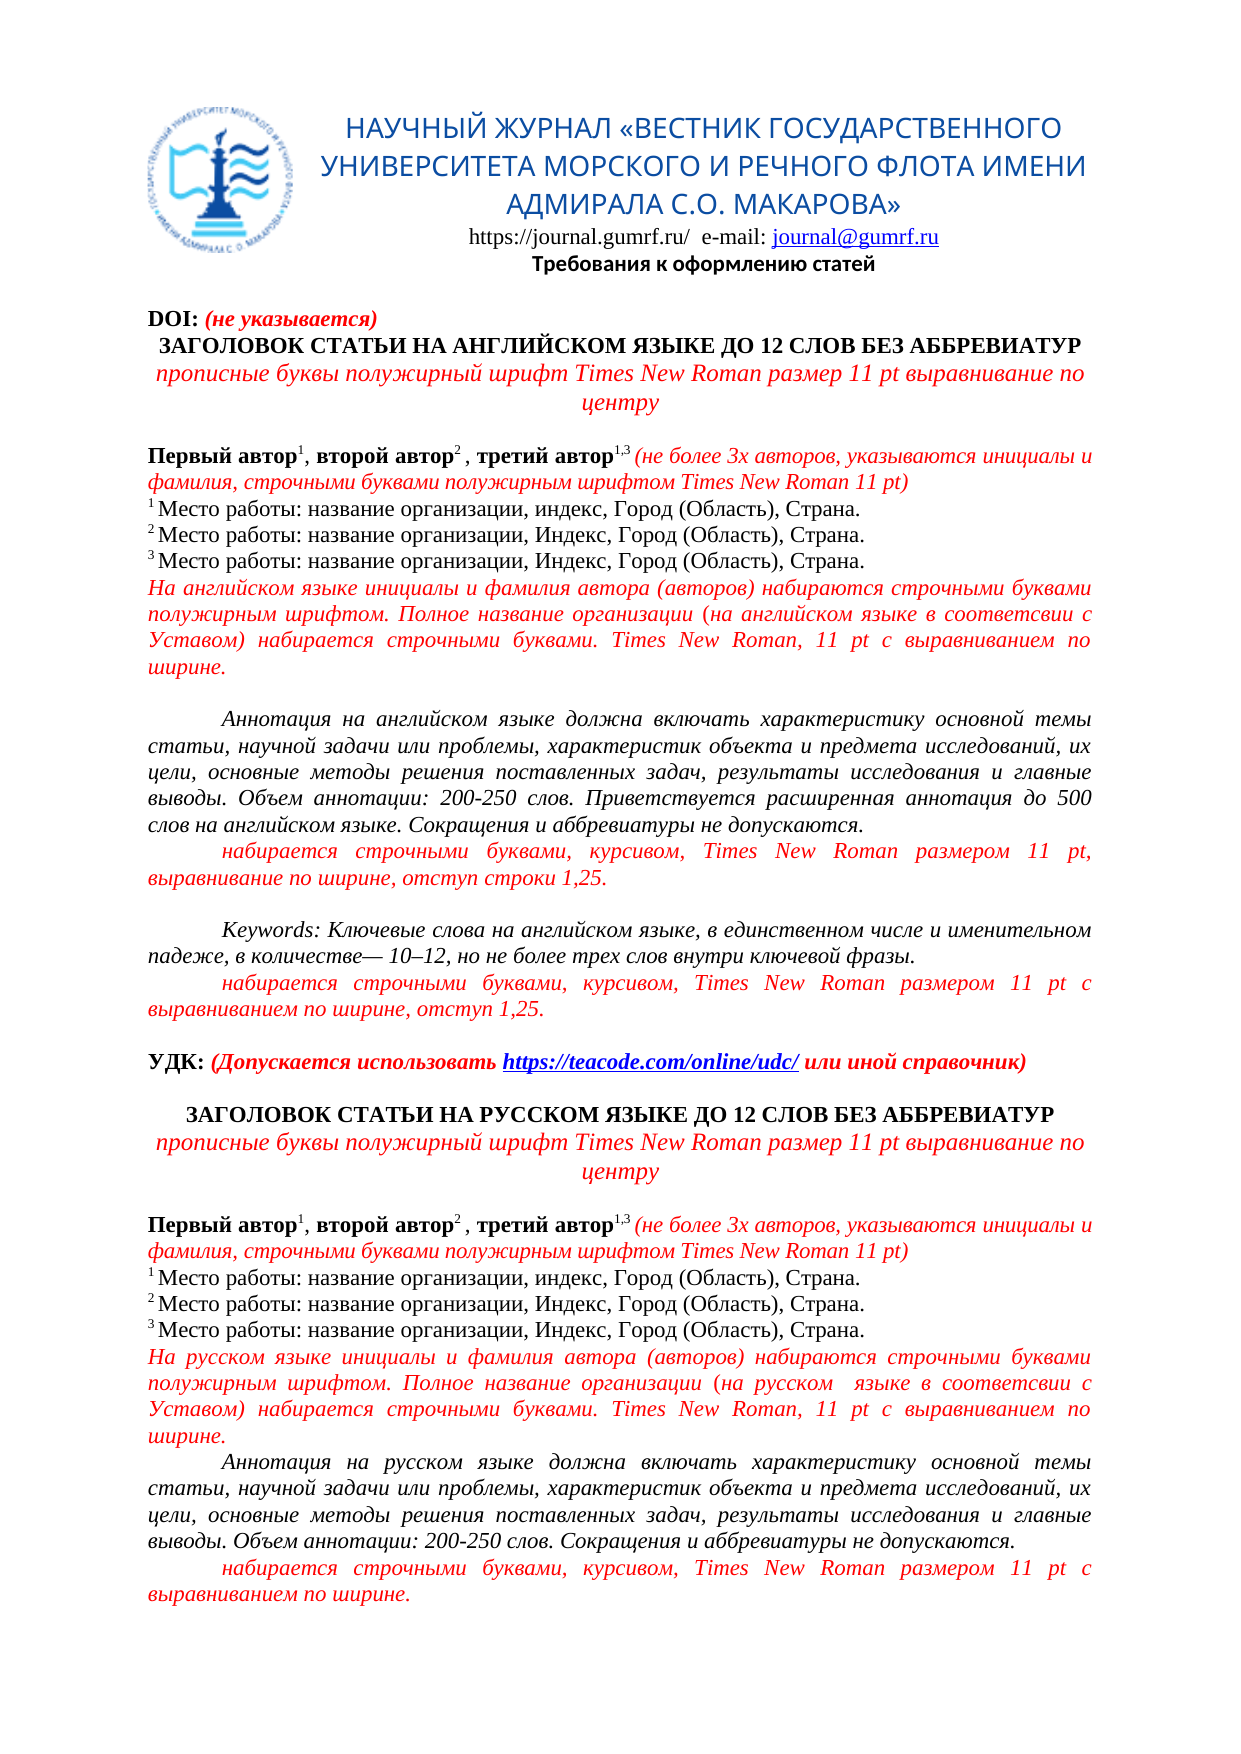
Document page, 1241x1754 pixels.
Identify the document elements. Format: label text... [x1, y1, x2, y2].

text На английском языке инициалы и фамилия автора (авторов) набираются строчными буквами полужирным шрифтом. Полное название организации (на английском языке в соответсвии с Уставом) набирается строчными буквами. Times New Roman, 11 pt с выравниванием по ширине. [148, 574, 1092, 679]
text На русском языке инициалы и фамилия автора (авторов) набираются строчными буквами полужирным шрифтом. Полное название организации (на русском языке в соответсвии с Уставом) набирается строчными буквами. Times New Roman, 11 pt с выравниванием по ширине. [148, 1343, 1092, 1448]
text Аннотация на английском языке должна включать характеристику основной темы статьи, научной задачи или проблемы, характеристик объекта и предмета исследований, их цели, основные методы решения поставленных задач, результаты исследования и главные выводы. Объем аннотации: 200-250 слов. Приветствуется расширенная аннотация до 500 слов на английском языке. Сокращения и аббревиатуры не допускаются. [148, 705, 1092, 837]
text 1 Место работы: название организации, индекс, Город (Область), Страна. [148, 494, 1092, 521]
text Аннотация на русском языке должна включать характеристику основной темы статьи, научной задачи или проблемы, характеристик объекта и предмета исследований, их цели, основные методы решения поставленных задач, результаты исследования и главные выводы. Объем аннотации: 200-250 слов. Сокращения и аббревиатуры не допускаются. [148, 1448, 1092, 1553]
text набирается строчными буквами, курсивом, Times New Roman размером 11 pt, выравнивание по ширине, отступ строки 1,25. [148, 837, 1092, 890]
text прописные буквы полужирный шрифт Times New Roman размер 11 pt выравнивание по центру [148, 358, 1092, 416]
text 2 Место работы: название организации, Индекс, Город (Область), Страна. [148, 521, 1092, 547]
text УДК: (Допускается использовать https://teacode.com/online/udc/ или иной справочник) [148, 1048, 1092, 1074]
text 3 Место работы: название организации, Индекс, Город (Область), Страна. [148, 547, 1092, 574]
text прописные буквы полужирный шрифт Times New Roman размер 11 pt выравнивание по центру [148, 1127, 1092, 1184]
text Первый автор1, второй автор2 , третий автор1,3 (не более 3х авторов, указываются инициалы и фамилия, строчными буквами полужирным шрифтом Times New Roman 11 pt) [148, 1211, 1092, 1264]
text ЗАГОЛОВОК СТАТЬИ НА РУССКОМ ЯЗЫКЕ ДО 12 СЛОВ БЕЗ АББРЕВИАТУР [148, 1101, 1092, 1127]
picture [147, 107, 293, 253]
text 2 Место работы: название организации, Индекс, Город (Область), Страна. [148, 1290, 1092, 1316]
text ЗАГОЛОВОК СТАТЬИ НА АНГЛИЙСКОМ ЯЗЫКЕ ДО 12 СЛОВ БЕЗ АББРЕВИАТУР [148, 332, 1092, 358]
list Keywords: Ключевые слова на английском языке, в единственном числе и именительном падеже, в количестве— 10–12, но не более трех слов внутри ключевой фразы. [148, 916, 1092, 969]
text 1 Место работы: название организации, индекс, Город (Область), Страна. [148, 1264, 1092, 1290]
text набирается строчными буквами, курсивом, Times New Roman размером 11 pt с выравниванием по ширине. [148, 1553, 1092, 1606]
text DOI: (не указывается) [148, 305, 1092, 332]
text Первый автор1, второй автор2 , третий автор1,3 (не более 3х авторов, указываются инициалы и фамилия, строчными буквами полужирным шрифтом Times New Roman 11 pt) [148, 442, 1092, 494]
text набирается строчными буквами, курсивом, Times New Roman размером 11 pt с выравниванием по ширине, отступ 1,25. [148, 969, 1092, 1022]
text 3 Место работы: название организации, Индекс, Город (Область), Страна. [148, 1316, 1092, 1343]
